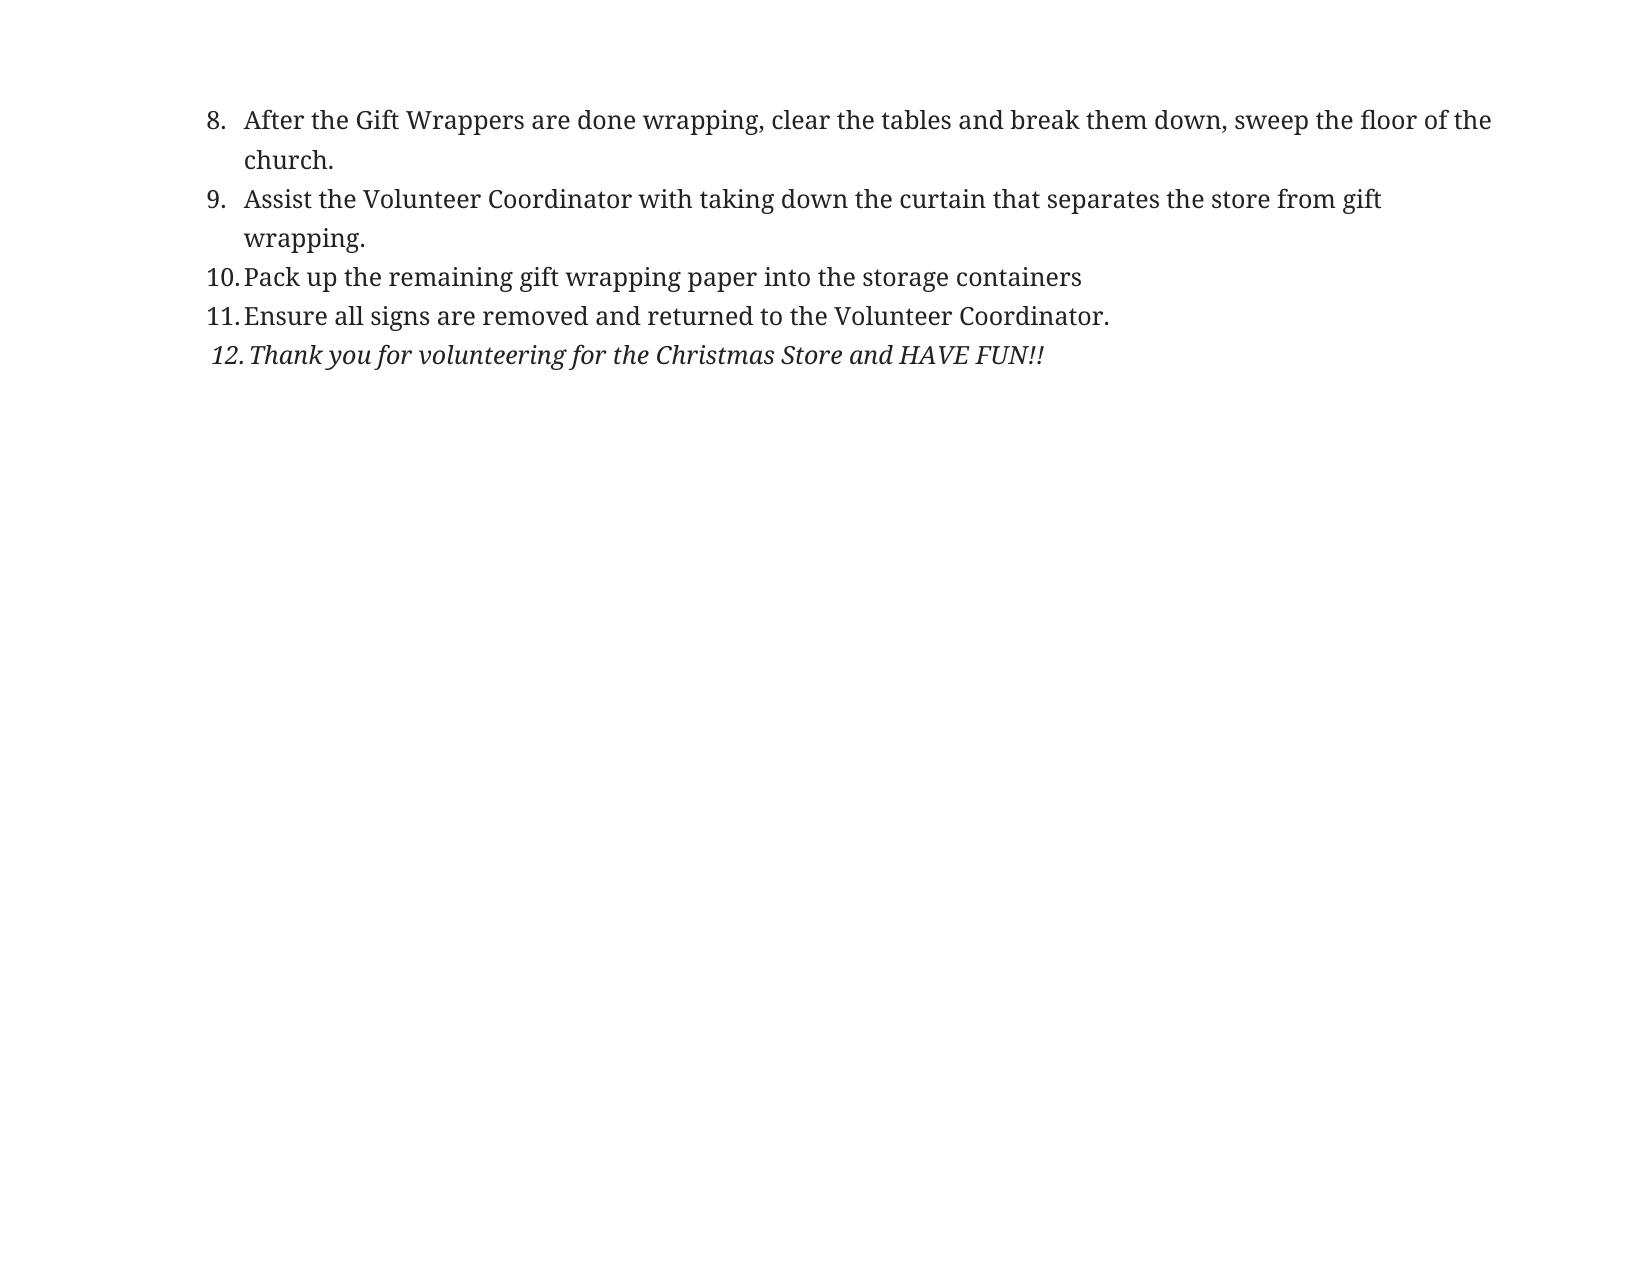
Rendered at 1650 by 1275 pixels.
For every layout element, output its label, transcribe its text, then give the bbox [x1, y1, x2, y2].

list Pack up the remaining gift wrapping paper into the storage containers [206, 260, 1500, 294]
list After the Gift Wrappers are done wrapping, clear the tables and break them down, sweep the floor of the church. [206, 103, 1500, 176]
list Assist the Volunteer Coordinator with taking down the curtain that separates the store from gift wrapping. [206, 181, 1500, 255]
list Ensure all signs are removed and returned to the Volunteer Coordinator. [206, 299, 1500, 333]
list Thank you for volunteering for the Christmas Store and HAVE FUN!! [211, 338, 1500, 372]
